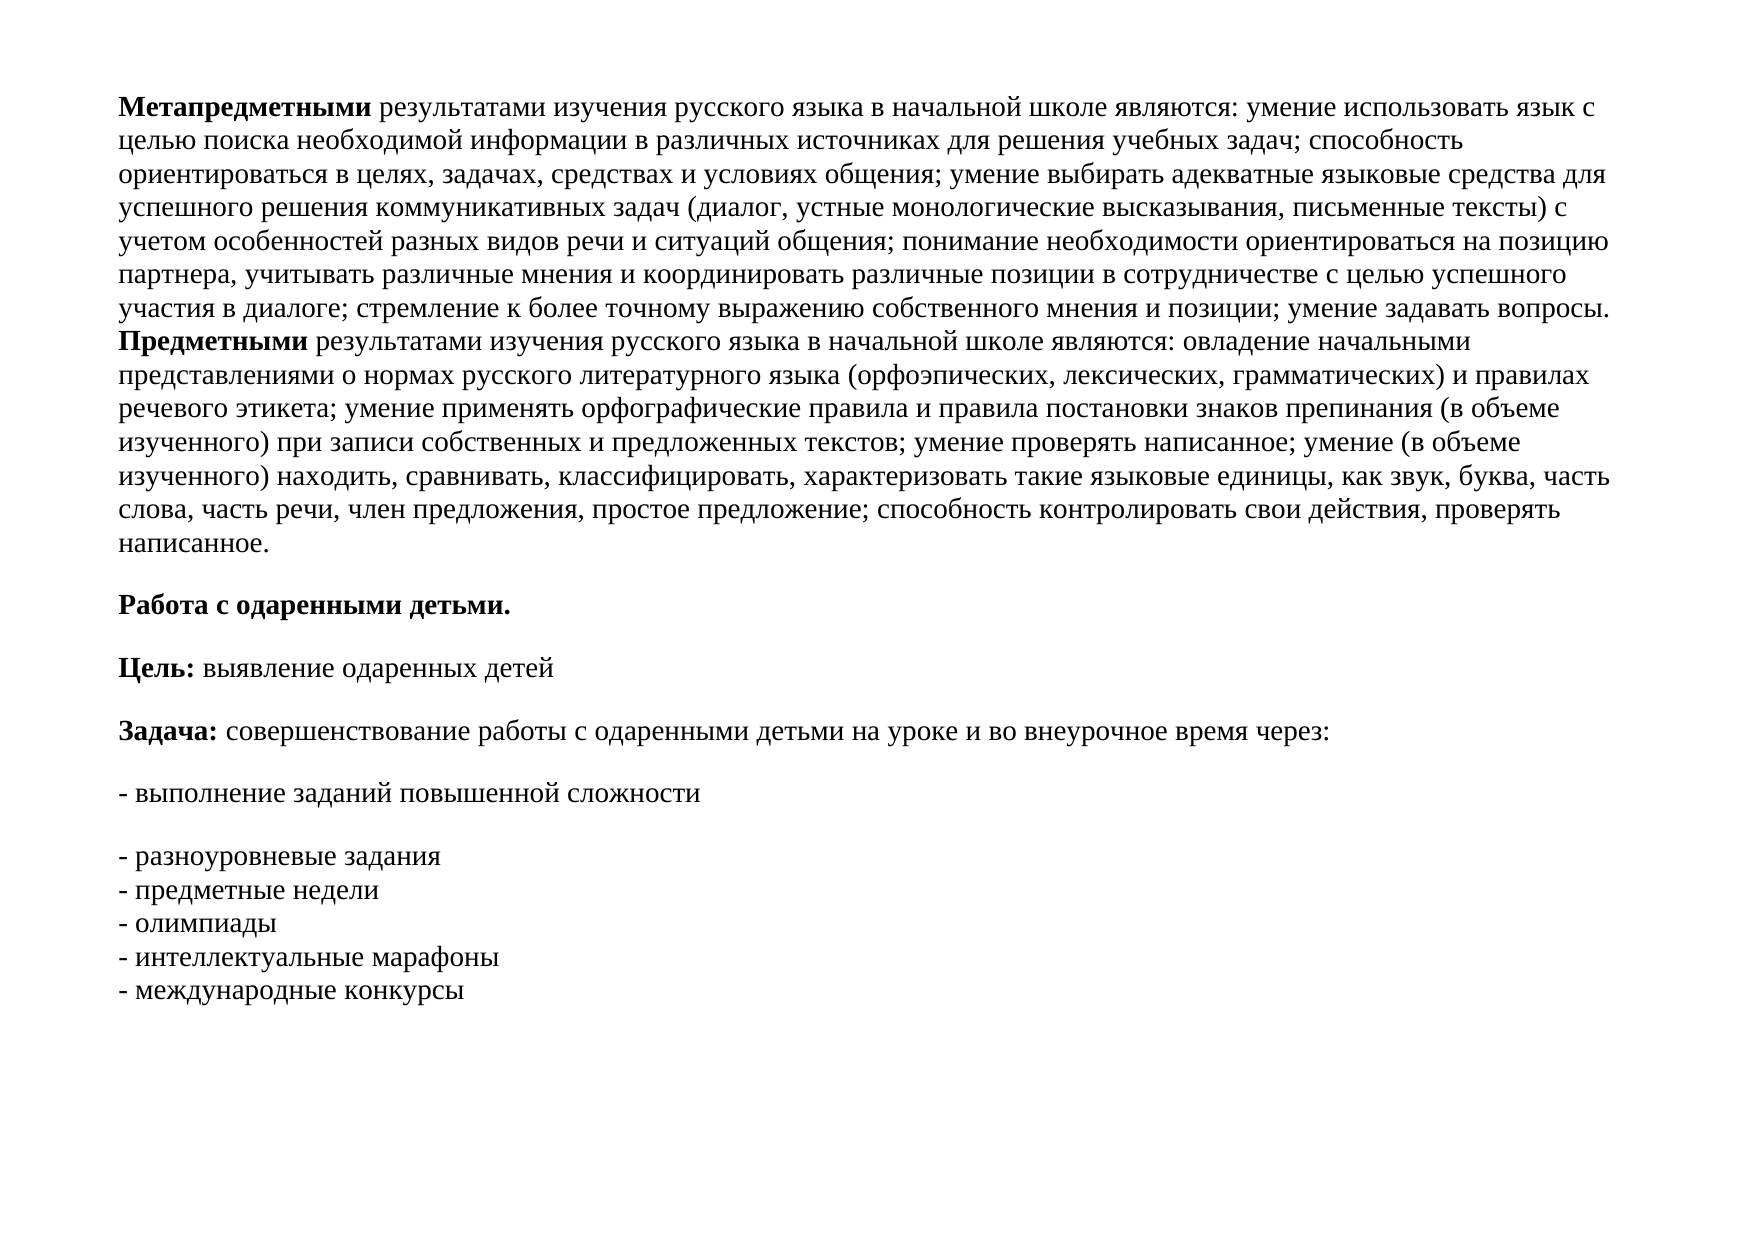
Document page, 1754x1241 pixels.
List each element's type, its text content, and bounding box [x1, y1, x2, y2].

text Предметными результатами изучения русского языка в начальной школе являются: овладение начальными представлениями о нормах русского литературного языка (орфоэпических, лексических, грамматических) и правилах речевого этикета; умение применять орфографические правила и правила постановки знаков препинания (в объеме изученного) при записи собственных и предложенных текстов; умение проверять написанное; умение (в объеме изученного) находить, сравнивать, классифицировать, характеризовать такие языковые единицы, как звук, буква, часть слова, часть речи, член предложения, простое предложение; способность контролировать свои действия, проверять написанное. [118, 323, 1636, 558]
text - предметные недели [118, 872, 1636, 905]
text - интеллектуальные марафоны [118, 939, 1636, 972]
text - олимпиады [118, 905, 1636, 939]
text Метапредметными результатами изучения русского языка в начальной школе являются: умение использовать язык с целью поиска необходимой информации в различных источниках для решения учебных задач; способность ориентироваться в целях, задачах, средствах и условиях общения; умение выбирать адекватные языковые средства для успешного решения коммуникативных задач (диалог, устные монологические высказывания, письменные тексты) с учетом особенностей разных видов речи и ситуаций общения; понимание необходимости ориентироваться на позицию партнера, учитывать различные мнения и координировать различные позиции в сотрудничестве с целью успешного участия в диалоге; стремление к более точному выражению собственного мнения и позиции; умение задавать вопросы. [118, 89, 1636, 323]
text Цель: выявление одаренных детей [118, 650, 1636, 684]
text - международные конкурсы [118, 972, 1636, 1006]
text - разноуровневые задания [118, 838, 1636, 872]
text Задача: совершенствование работы с одаренными детьми на уроке и во внеурочное время через: [118, 713, 1636, 746]
text - выполнение заданий повышенной сложности [118, 776, 1636, 809]
text Работа с одаренными детьми. [118, 587, 1636, 621]
